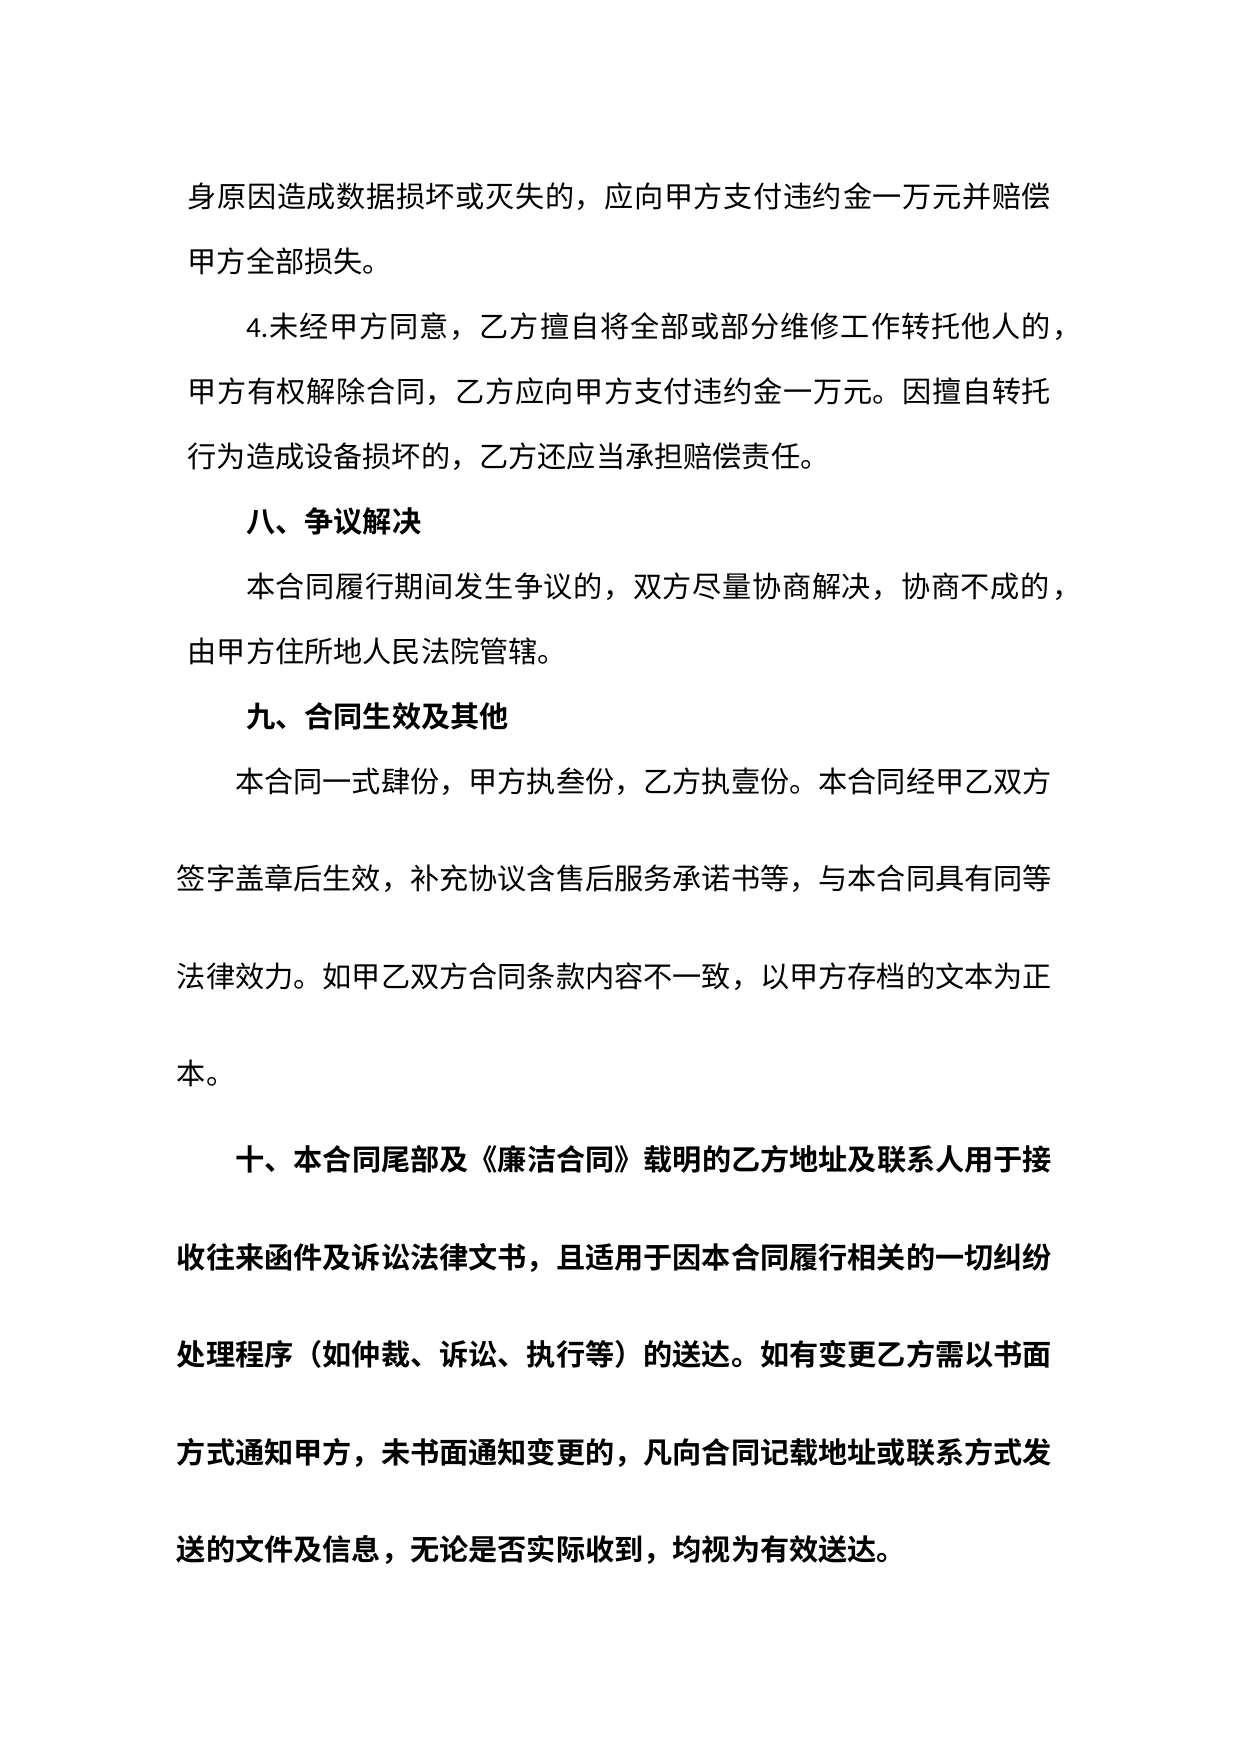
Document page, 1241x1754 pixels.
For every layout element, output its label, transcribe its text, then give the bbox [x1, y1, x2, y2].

text 十、本合同尾部及《廉洁合同》载明的乙方地址及联系人用于接收往来函件及诉讼法律文书，且适用于因本合同履行相关的一切纠纷处理程序（如仲裁、诉讼、执行等）的送达。如有变更乙方需以书面方式通知甲方，未书面通知变更的，凡向合同记载地址或联系方式发送的文件及信息，无论是否实际收到，均视为有效送达。 [177, 1126, 1053, 1581]
text 九、合同生效及其他 [187, 682, 1053, 747]
text 八、争议解决 [187, 487, 1053, 552]
text 本合同履行期间发生争议的，双方尽量协商解决，协商不成的，由甲方住所地人民法院管辖。 [187, 552, 1053, 682]
text 4.未经甲方同意，乙方擅自将全部或部分维修工作转托他人的，甲方有权解除合同，乙方应向甲方支付违约金一万元。因擅自转托行为造成设备损坏的，乙方还应当承担赔偿责任。 [187, 292, 1053, 487]
text 本合同一式肆份，甲方执叁份，乙方执壹份。本合同经甲乙双方签字盖章后生效，补充协议含售后服务承诺书等，与本合同具有同等法律效力。如甲乙双方合同条款内容不一致，以甲方存档的文本为正本。 [177, 747, 1074, 1104]
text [187, 162, 1053, 292]
